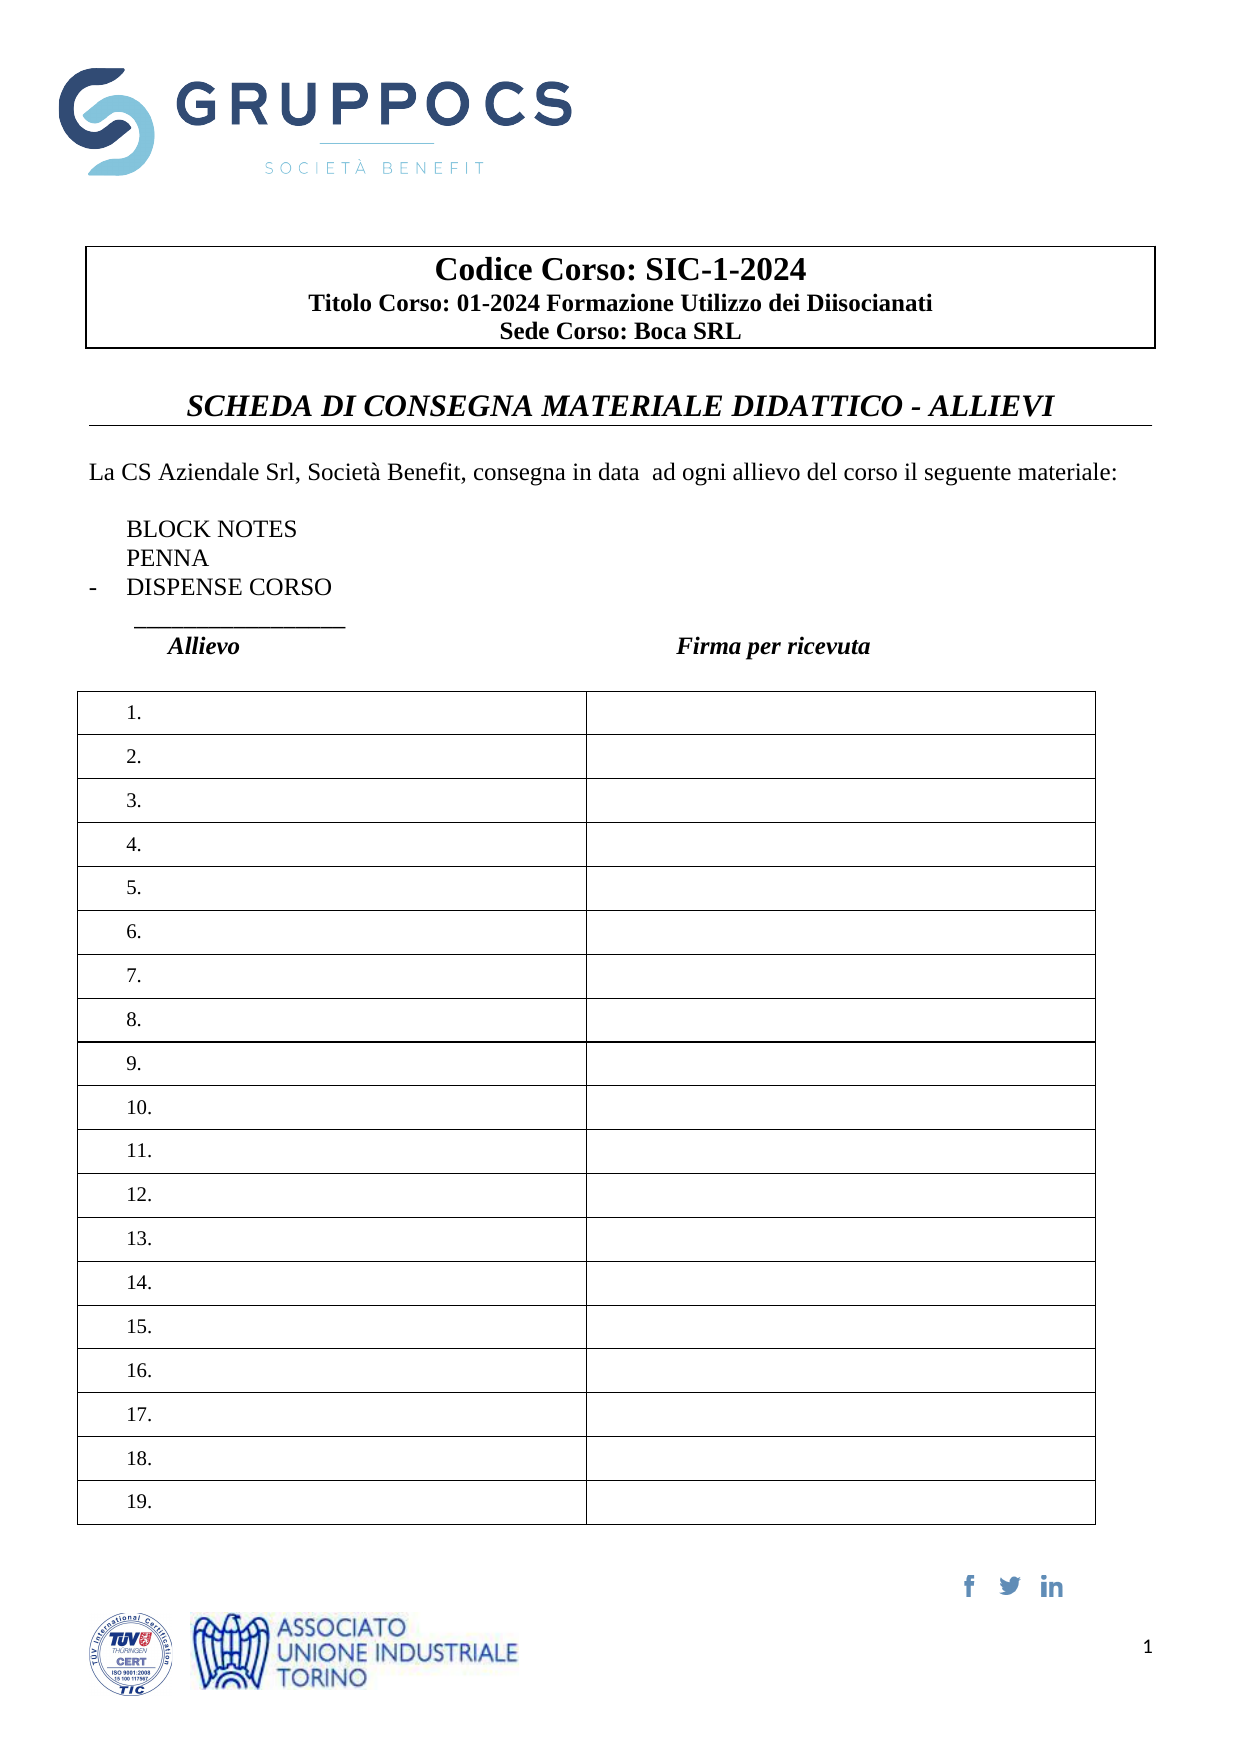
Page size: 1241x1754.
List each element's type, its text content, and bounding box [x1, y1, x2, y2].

table_cell [78, 1393, 586, 1436]
table_cell [78, 911, 586, 954]
table_cell [78, 1481, 586, 1524]
table_cell [587, 867, 1095, 910]
table_cell [78, 867, 586, 910]
table_cell [587, 1393, 1095, 1436]
table_cell [587, 1043, 1095, 1085]
table_cell [78, 779, 586, 822]
table_cell [78, 735, 586, 778]
table_cell [587, 1349, 1095, 1392]
text BLOCK NOTES [126, 514, 1152, 543]
table_cell [587, 779, 1095, 822]
table_cell [587, 911, 1095, 954]
list DISPENSE CORSO [88, 572, 1152, 601]
table_cell [587, 1174, 1095, 1217]
table_cell [587, 735, 1095, 778]
text SCHEDA DI CONSEGNA MATERIALE DIDATTICO - ALLIEVI [88, 387, 1152, 426]
picture [964, 1575, 1063, 1597]
table_cell [78, 1262, 586, 1304]
table_cell [587, 1481, 1095, 1524]
table_cell [78, 1130, 586, 1173]
text Titolo Corso: 01-2024 Formazione Utilizzo dei Diisocianati [88, 288, 1152, 313]
text La CS Aziendale Srl, Società Benefit, consegna in data ad ogni allievo del corso il seguente materiale: [88, 457, 1152, 486]
table_cell [587, 955, 1095, 997]
picture [58, 68, 580, 178]
table_cell [587, 1437, 1095, 1480]
table_cell [587, 999, 1095, 1041]
table_cell [587, 823, 1095, 866]
table_cell [587, 1218, 1095, 1261]
text _________________ [88, 601, 1152, 631]
table_cell [78, 1306, 586, 1348]
table_cell [587, 1130, 1095, 1173]
table_cell [587, 1086, 1095, 1129]
table_cell [78, 999, 586, 1041]
text PENNA [126, 543, 1152, 572]
table_header [587, 692, 1095, 734]
table_cell [78, 1349, 586, 1392]
table_cell [78, 1043, 586, 1085]
table_cell [587, 1262, 1095, 1304]
picture [190, 1612, 520, 1690]
table_cell [78, 823, 586, 866]
table_cell [78, 1437, 586, 1480]
text Sede Corso: Boca SRL [87, 313, 1154, 347]
picture [89, 1613, 173, 1696]
table_cell [78, 1174, 586, 1217]
table_cell [587, 1306, 1095, 1348]
table_header [78, 692, 586, 734]
text Allievo Firma per ricevuta [88, 631, 1152, 660]
table_cell [78, 955, 586, 997]
table_cell [78, 1218, 586, 1261]
text Codice Corso: SIC-1-2024 [87, 247, 1154, 288]
table_cell [78, 1086, 586, 1129]
